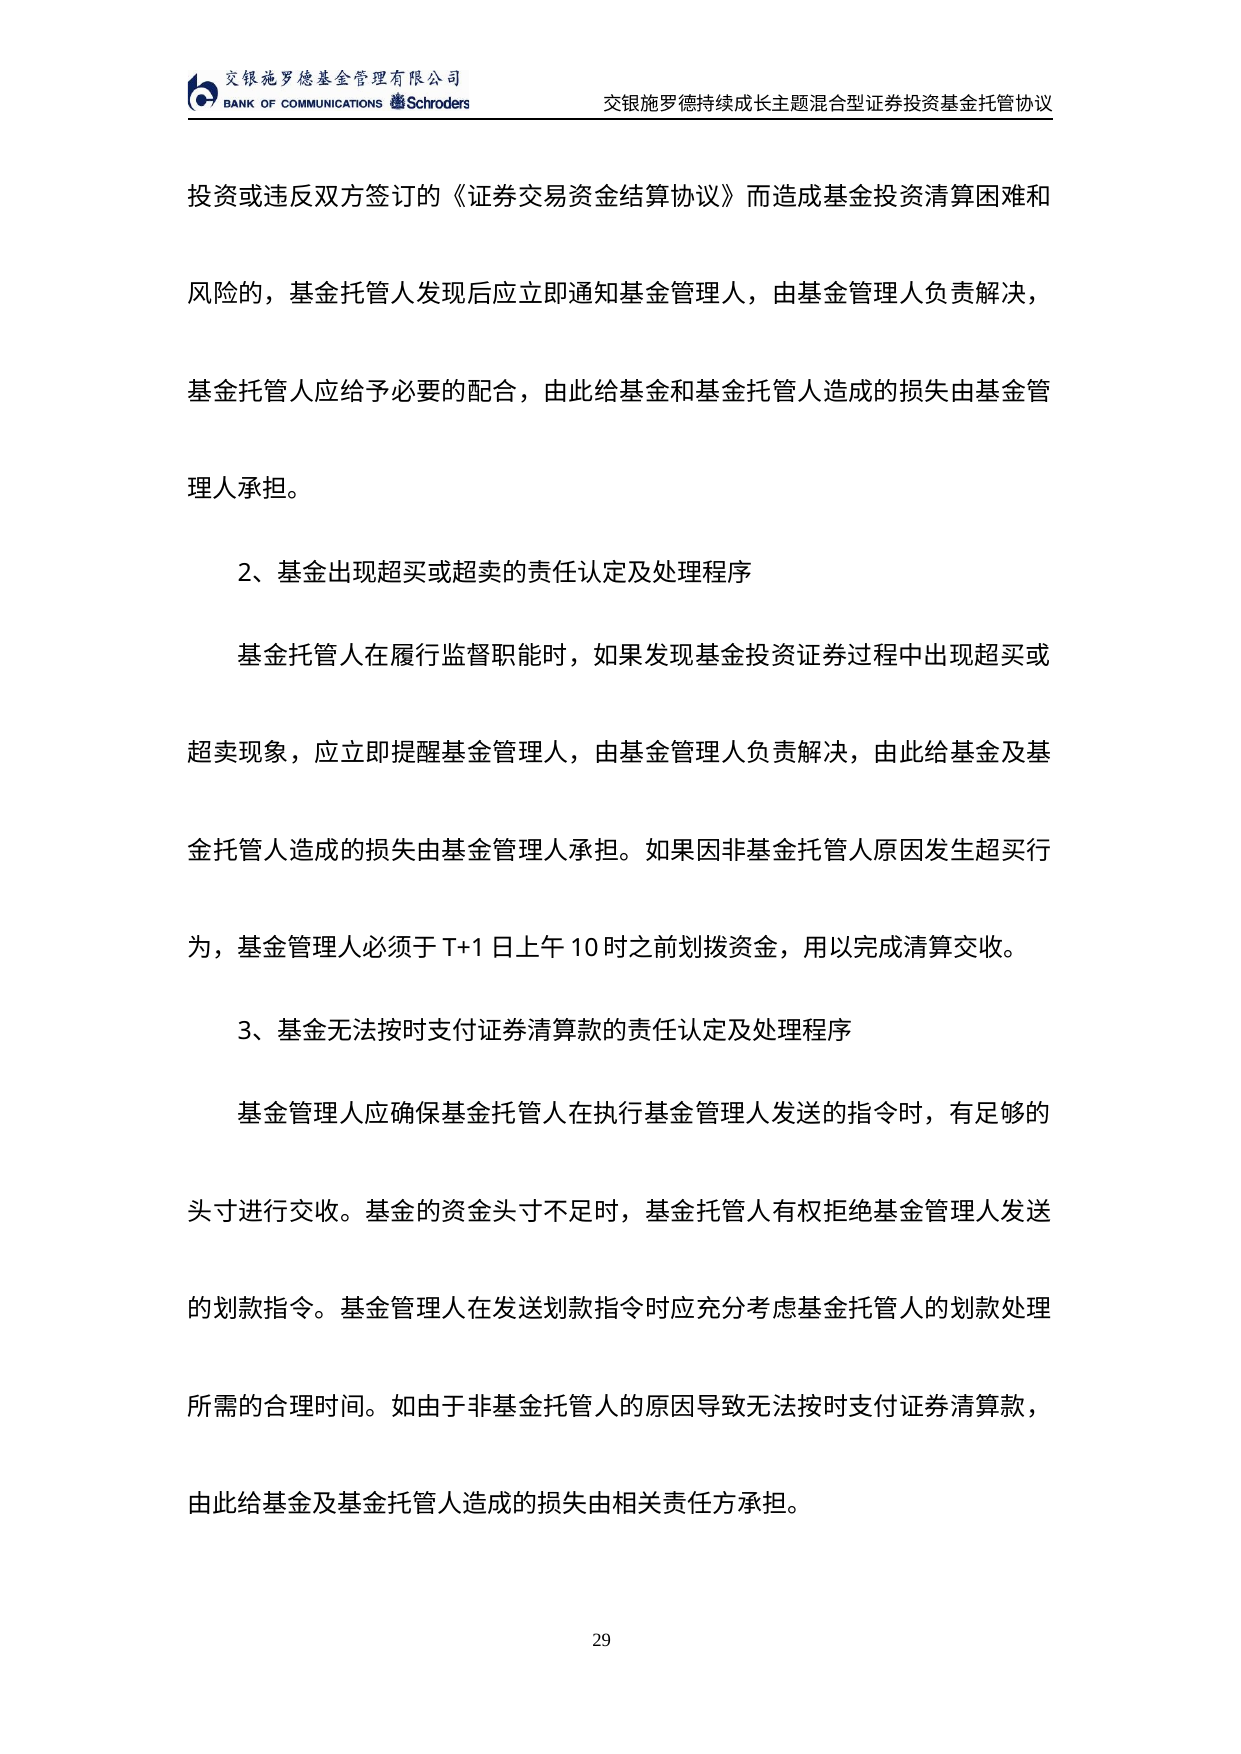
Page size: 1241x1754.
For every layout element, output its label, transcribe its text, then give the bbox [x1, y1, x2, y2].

text 基金管理人应确保基金托管人在执行基金管理人发送的指令时，有足够的头寸进行交收。基金的资金头寸不足时，基金托管人有权拒绝基金管理人发送的划款指令。基金管理人在发送划款指令时应充分考虑基金托管人的划款处理所需的合理时间。如由于非基金托管人的原因导致无法按时支付证券清算款，由此给基金及基金托管人造成的损失由相关责任方承担。 [187, 1079, 1053, 1534]
text 3、基金无法按时支付证券清算款的责任认定及处理程序 [187, 996, 1053, 1061]
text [187, 162, 1053, 519]
picture [187, 70, 470, 111]
text 2、基金出现超买或超卖的责任认定及处理程序 [187, 538, 1053, 603]
text 基金托管人在履行监督职能时，如果发现基金投资证券过程中出现超买或超卖现象，应立即提醒基金管理人，由基金管理人负责解决，由此给基金及基金托管人造成的损失由基金管理人承担。如果因非基金托管人原因发生超买行为，基金管理人必须于T+1日上午10时之前划拨资金，用以完成清算交收。 [187, 621, 1053, 978]
